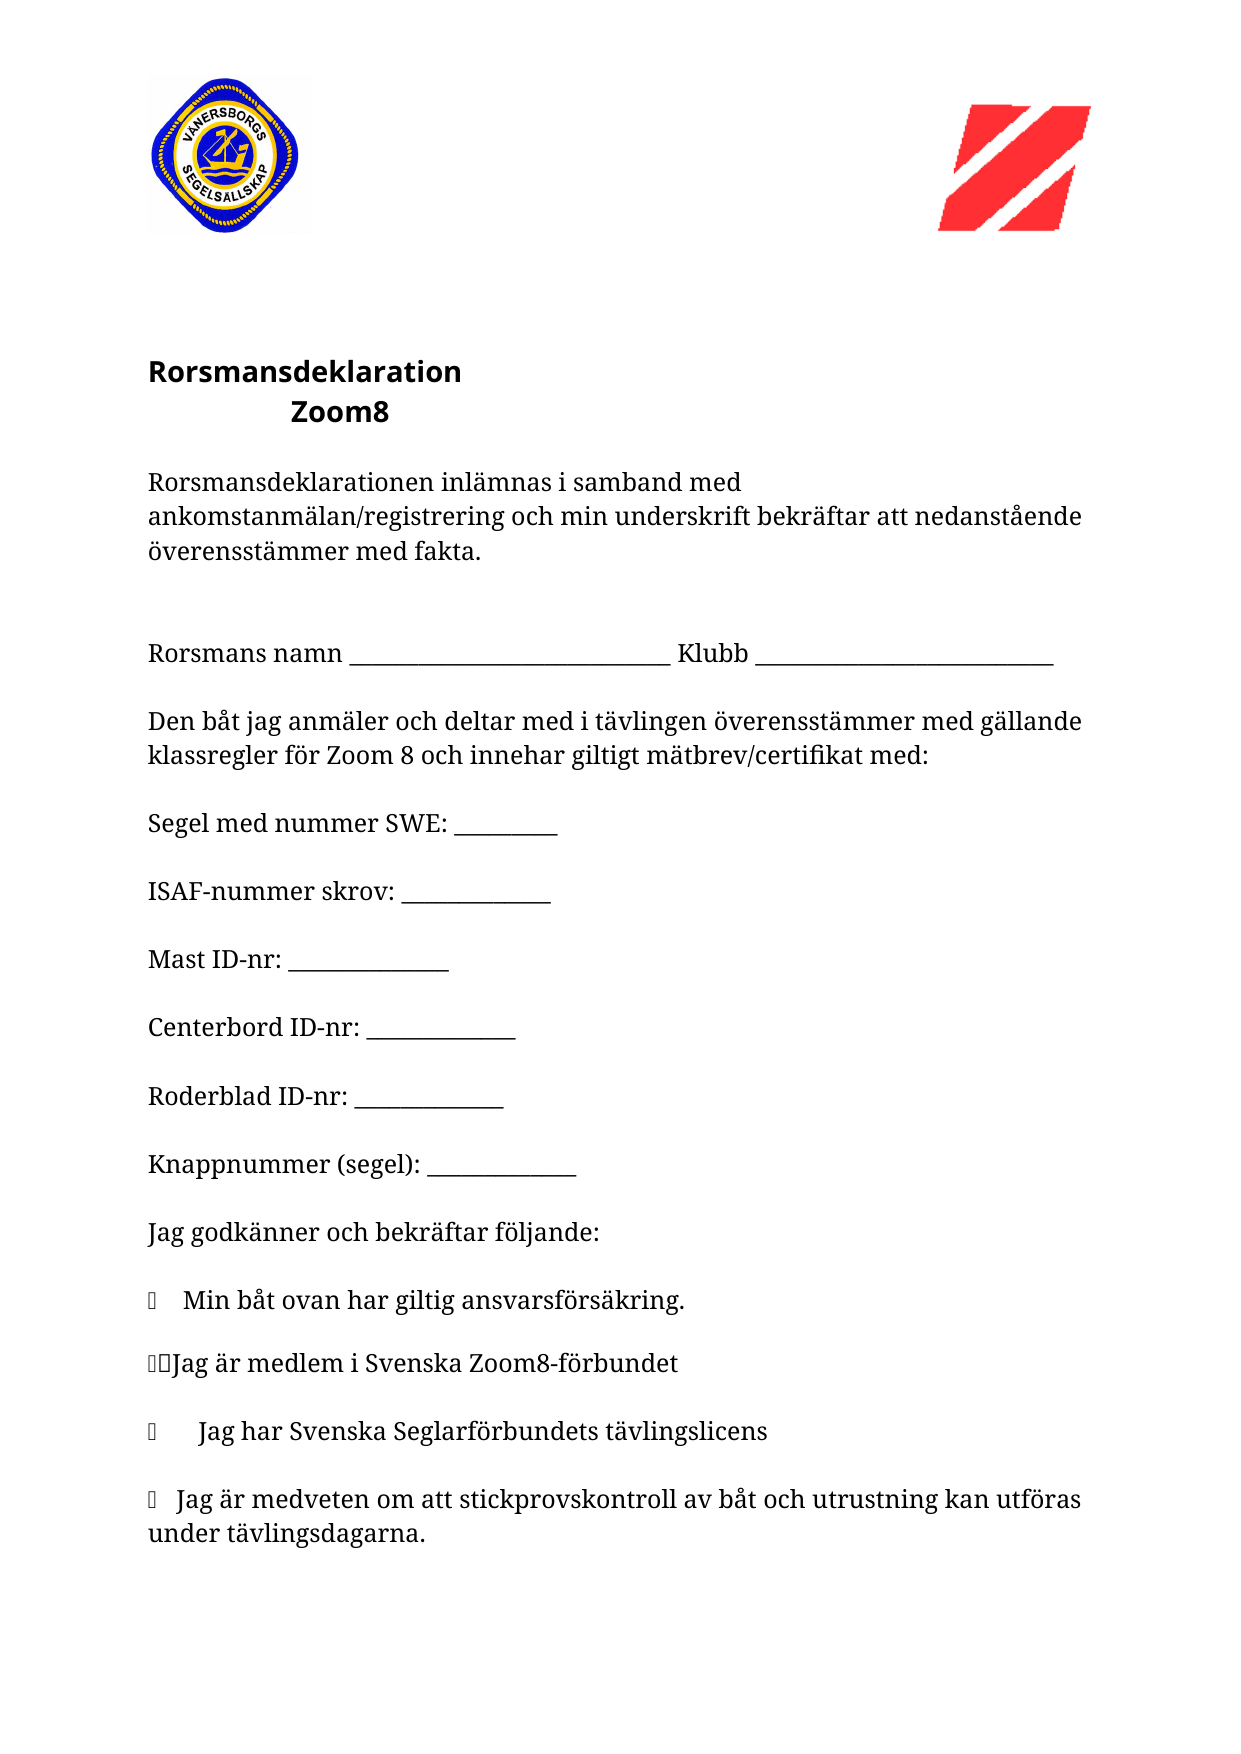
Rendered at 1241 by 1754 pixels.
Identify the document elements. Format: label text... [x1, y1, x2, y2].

text Knappnummer (segel): _____________ [148, 1146, 1093, 1180]
picture [147, 73, 312, 233]
text ISAF-nummer skrov: _____________ [148, 874, 1093, 908]
text Rorsmansdeklarationen inlämnas i samband med ankomstanmälan/registrering och min underskrift bekräftar att nedanstående överensstämmer med fakta. [148, 465, 1093, 567]
list Jag har Svenska Seglarförbundets tävlingslicens [148, 1413, 1093, 1447]
text Centerbord ID-nr: _____________ [148, 1010, 1093, 1044]
text Roderblad ID-nr: _____________ [148, 1078, 1093, 1112]
text Den båt jag anmäler och deltar med i tävlingen överensstämmer med gällande klassregler för Zoom 8 och innehar giltigt mätbrev/certifikat med: [148, 703, 1093, 772]
picture [935, 103, 1093, 233]
text Jag godkänner och bekräftar följande: [148, 1214, 1093, 1248]
text Segel med nummer SWE: _________ [148, 806, 1093, 840]
text Jag är medlem i Svenska Zoom8-förbundet [148, 1345, 1093, 1379]
text Mast ID-nr: ______________ [148, 942, 1093, 976]
text Rorsmans namn ____________________________ Klubb __________________________ [148, 635, 1093, 669]
text Rorsmansdeklaration Zoom8 [148, 352, 1093, 431]
text Min båt ovan har giltig ansvarsförsäkring. [148, 1282, 1093, 1345]
text Jag är medveten om att stickprovskontroll av båt och utrustning kan utföras under tävlingsdagarna. [148, 1482, 1093, 1550]
